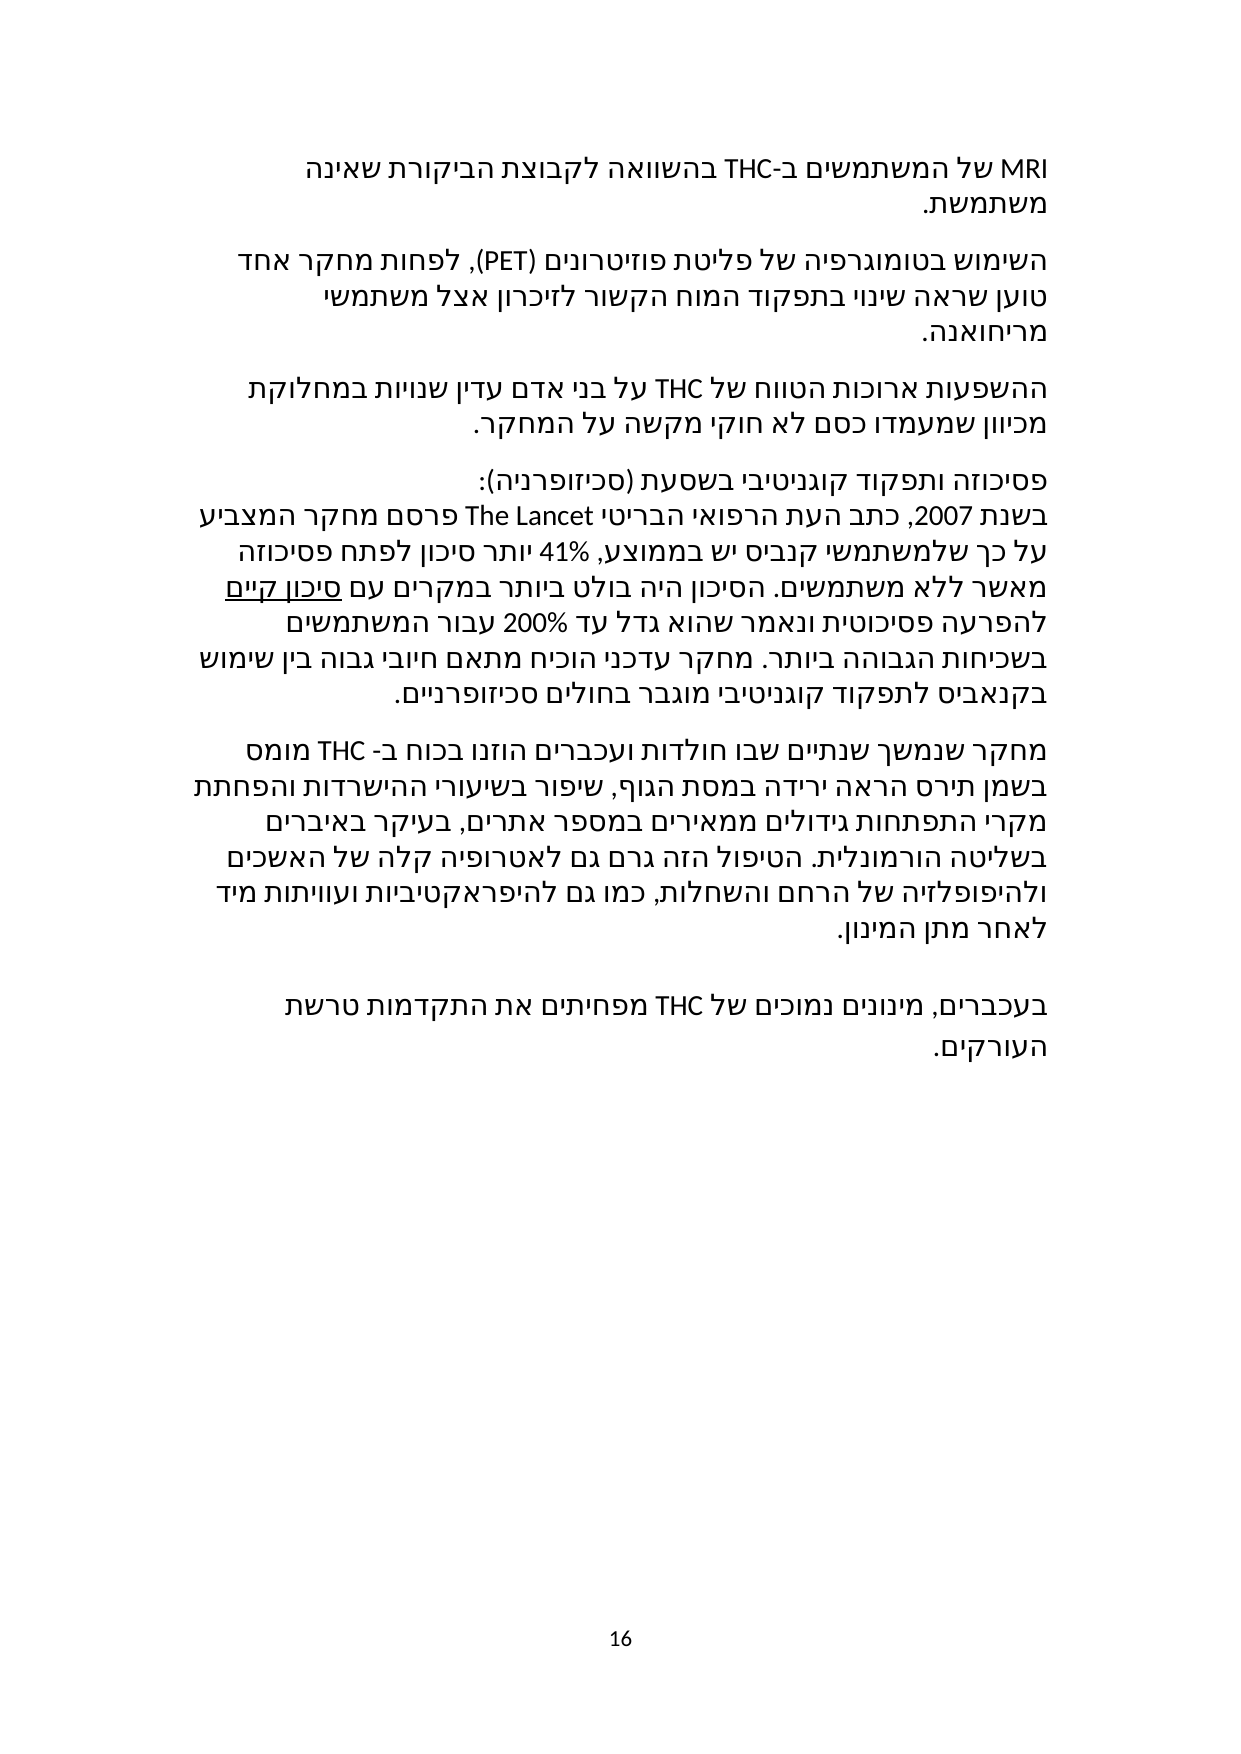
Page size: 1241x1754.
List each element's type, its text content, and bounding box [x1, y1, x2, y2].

text בעכברים, מינונים נמוכים של THC מפחיתים את התקדמות טרשת העורקים. [192, 946, 1048, 1063]
text ההשפעות ארוכות הטווח של THC על בני אדם עדין שנויות במחלוקת מכיוון שמעמדו כסם לא חוקי מקשה על המחקר. [192, 370, 1048, 441]
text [192, 150, 1048, 221]
text מחקר שנמשך שנתיים שבו חולדות ועכברים הוזנו בכוח ב- THC מומס בשמן תירס הראה ירידה במסת הגוף, שיפור בשיעורי ההישרדות והפחתת מקרי התפתחות גידולים ממאירים במספר אתרים, בעיקר באיברים בשליטה הורמונלית. הטיפול הזה גרם גם לאטרופיה קלה של האשכים ולהיפופלזיה של הרחם והשחלות, כמו גם להיפראקטיביות ועוויתות מיד לאחר מתן המינון. [192, 732, 1048, 946]
text השימוש בטומוגרפיה של פליטת פוזיטרונים (PET), לפחות מחקר אחד טוען שראה שינוי בתפקוד המוח הקשור לזיכרון אצל משתמשי מריחואנה. [192, 242, 1048, 349]
text פסיכוזה ותפקוד קוגניטיבי בשסעת (סכיזופרניה): בשנת 2007, כתב העת הרפואי הבריטי The Lancet פרסם מחקר המצביע על כך שלמשתמשי קנביס יש בממוצע, 41% יותר סיכון לפתח פסיכוזה מאשר ללא משתמשים. הסיכון היה בולט ביותר במקרים עם סיכון קיים להפרעה פסיכוטית ונאמר שהוא גדל עד 200% עבור המשתמשים בשכיחות הגבוהה ביותר. מחקר עדכני הוכיח מתאם חיובי גבוה בין שימוש בקנאביס לתפקוד קוגניטיבי מוגבר בחולים סכיזופרניים. [192, 462, 1048, 711]
